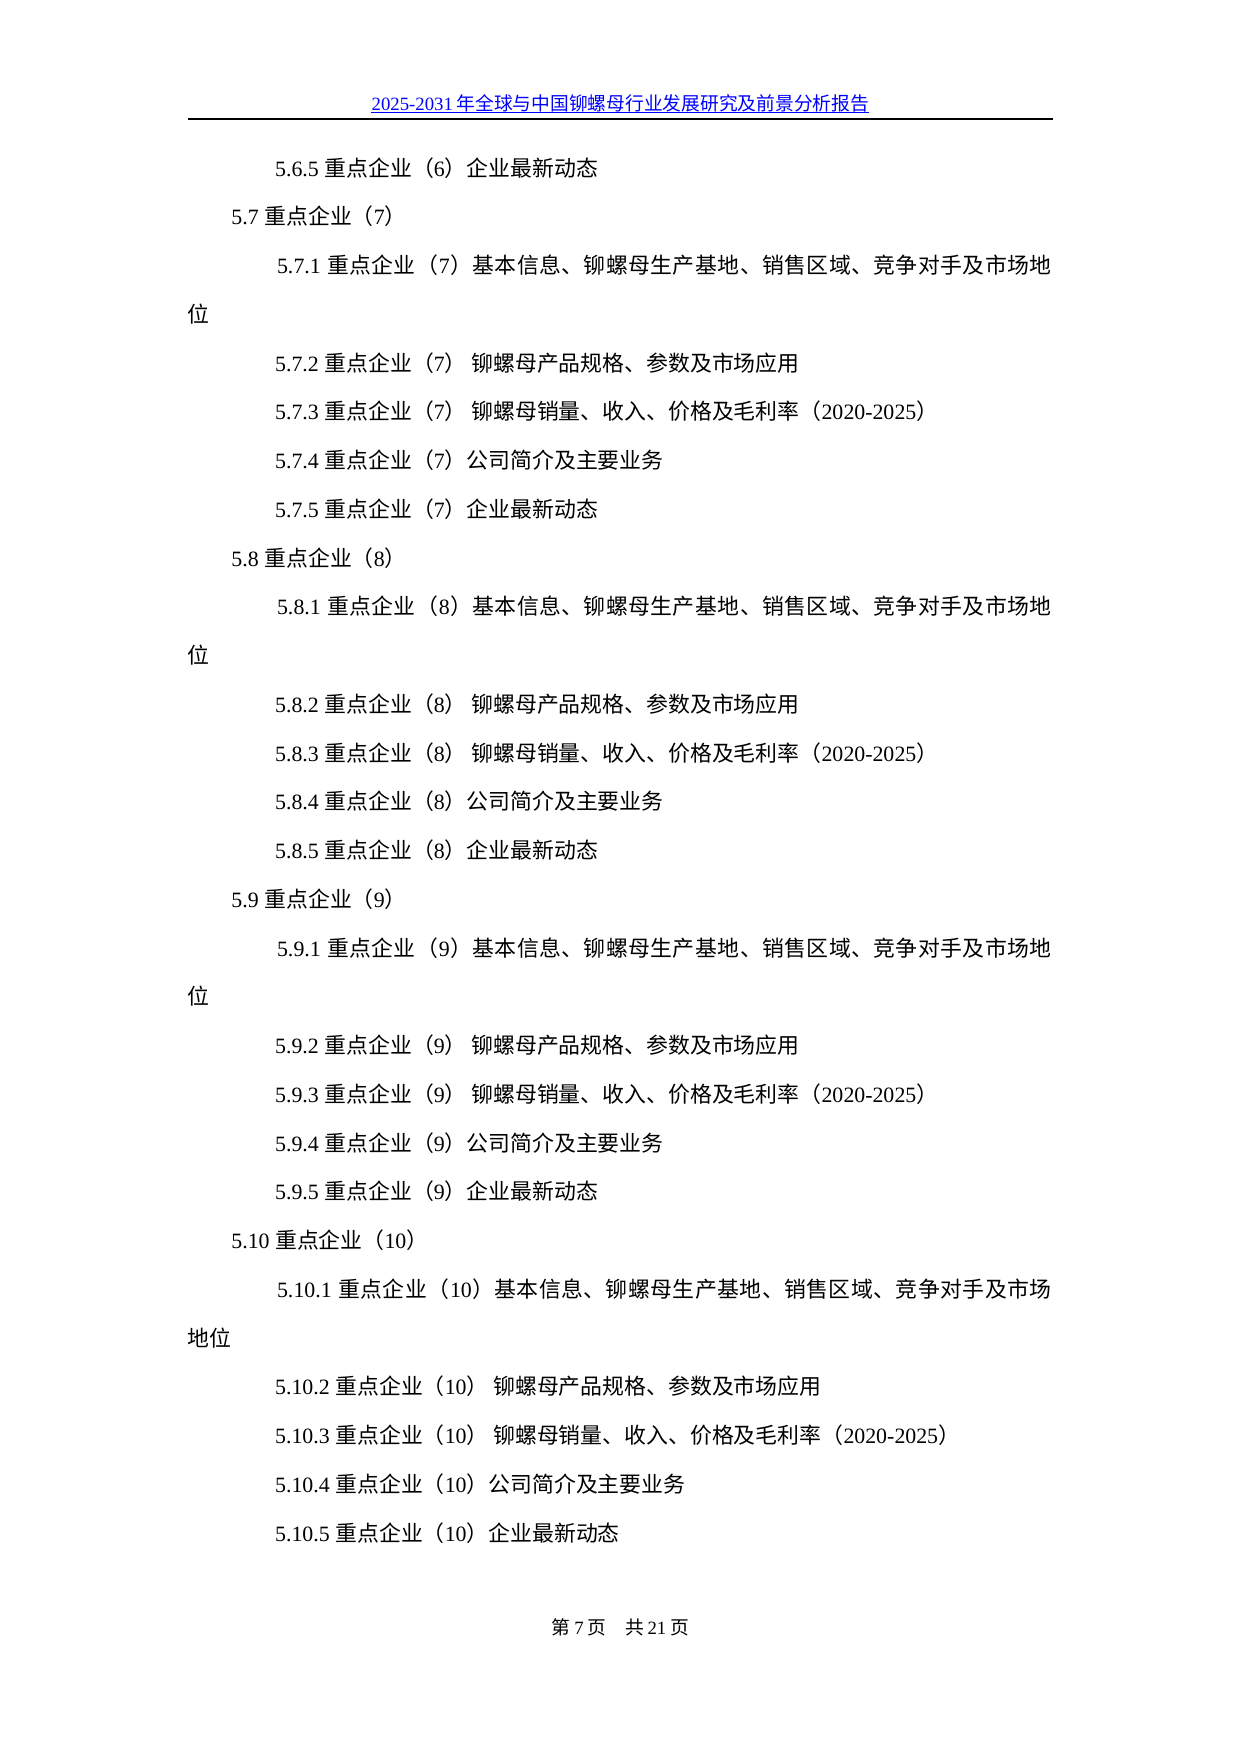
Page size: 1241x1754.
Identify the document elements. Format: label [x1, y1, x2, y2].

text [187, 150, 1053, 1548]
